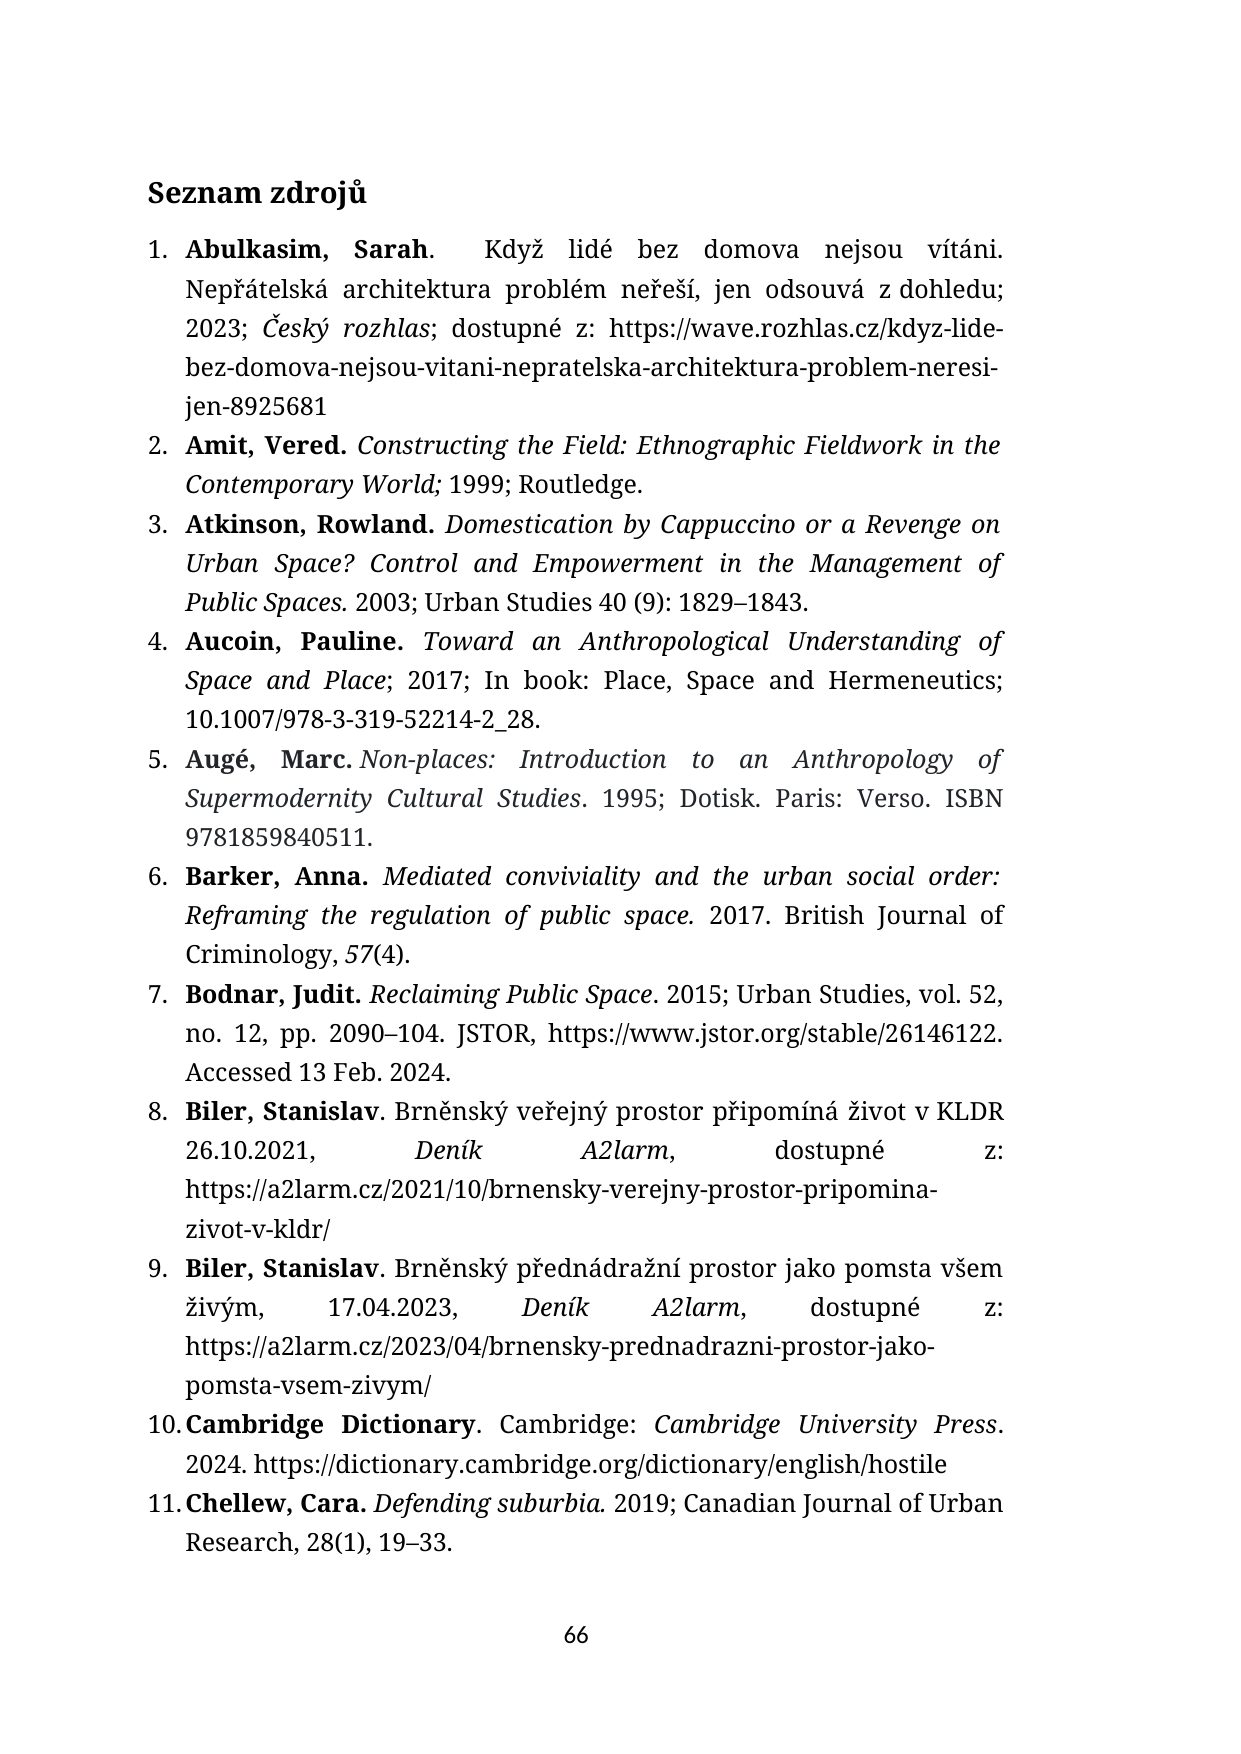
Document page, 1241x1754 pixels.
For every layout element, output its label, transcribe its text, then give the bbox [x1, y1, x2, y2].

list Abulkasim, Sarah. Když lidé bez domova nejsou vítáni. Nepřátelská architektura problém neřeší, jen odsouvá z dohledu; 2023; Český rozhlas; dostupné z: https://wave.rozhlas.cz/kdyz-lide-bez-domova-nejsou-vitani-nepratelska-architektura-problem-neresi-jen-8925681 [148, 232, 1004, 423]
list Amit, Vered. Constructing the Field: Ethnographic Fieldwork in the Contemporary World; 1999; Routledge. [148, 428, 1004, 501]
list Biler, Stanislav. Brněnský přednádražní prostor jako pomsta všem živým, 17.04.2023, Deník A2larm, dostupné z: https://a2larm.cz/2023/04/brnensky-prednadrazni-prostor-jako-pomsta-vsem-zivym/ [148, 1251, 1004, 1402]
list Barker, Anna. Mediated conviviality and the urban social order: Reframing the regulation of public space. 2017. British Journal of Criminology, 57(4). [148, 859, 1004, 971]
list Aucoin, Pauline. Toward an Anthropological Understanding of Space and Place; 2017; In book: Place, Space and Hermeneutics; 10.1007/978-3-319-52214-2_28. [148, 624, 1004, 736]
subtitle Seznam zdrojů [148, 173, 1004, 212]
list Chellew, Cara. Defending suburbia. 2019; Canadian Journal of Urban Research, 28(1), 19–33. [148, 1486, 1004, 1559]
list Atkinson, Rowland. Domestication by Cappuccino or a Revenge on Urban Space? Control and Empowerment in the Management of Public Spaces. 2003; Urban Studies 40 (9): 1829–1843. [148, 506, 1004, 619]
list Cambridge Dictionary. Cambridge: Cambridge University Press. 2024. https://dictionary.cambridge.org/dictionary/english/hostile [148, 1407, 1004, 1480]
list Augé, Marc. Non-places: Introduction to an Anthropology of Supermodernity Cultural Studies. 1995; Dotisk. Paris: Verso. ISBN 9781859840511. [148, 741, 1004, 854]
list Bodnar, Judit. Reclaiming Public Space. 2015; Urban Studies, vol. 52, no. 12, pp. 2090–104. JSTOR, https://www.jstor.org/stable/26146122. Accessed 13 Feb. 2024. [148, 976, 1004, 1089]
list Biler, Stanislav. Brněnský veřejný prostor připomíná život v KLDR 26.10.2021, Deník A2larm, dostupné z: https://a2larm.cz/2021/10/brnensky-verejny-prostor-pripomina-zivot-v-kldr/ [148, 1094, 1004, 1245]
